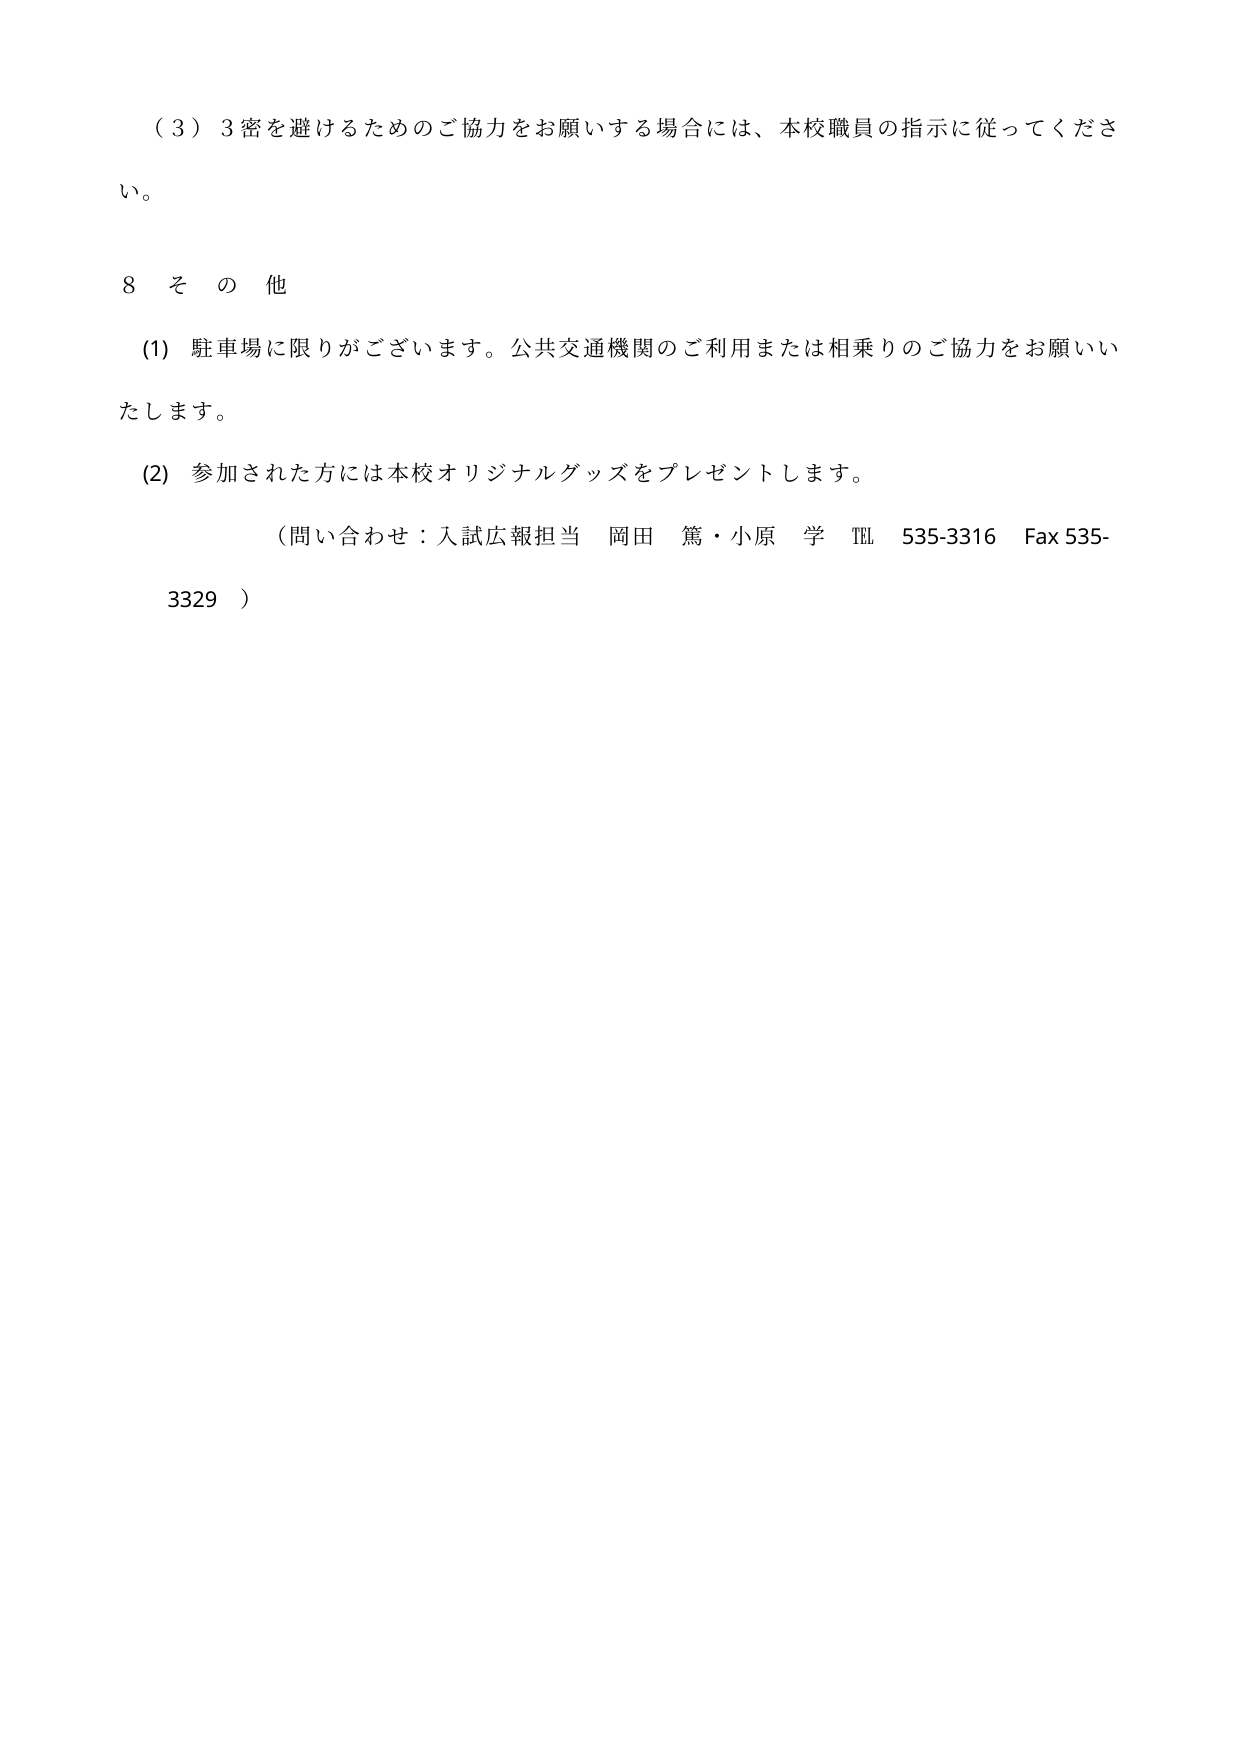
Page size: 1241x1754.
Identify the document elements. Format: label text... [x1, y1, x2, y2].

text (1) 駐車場に限りがございます。公共交通機関のご利用または相乗りのご協力をお願いいたします。 [118, 316, 1122, 441]
list （問い合わせ：入試広報担当 岡田 篤・小原 学 ℡ 535-3316 Fax 535-3329） [161, 504, 1122, 629]
text (2) 参加された方には本校オリジナルグッズをプレゼントします。 [118, 441, 1122, 504]
text （３）３密を避けるためのご協力をお願いする場合には、本校職員の指示に従ってください。 [118, 96, 1122, 221]
text ８ そ の 他 [118, 253, 1122, 316]
